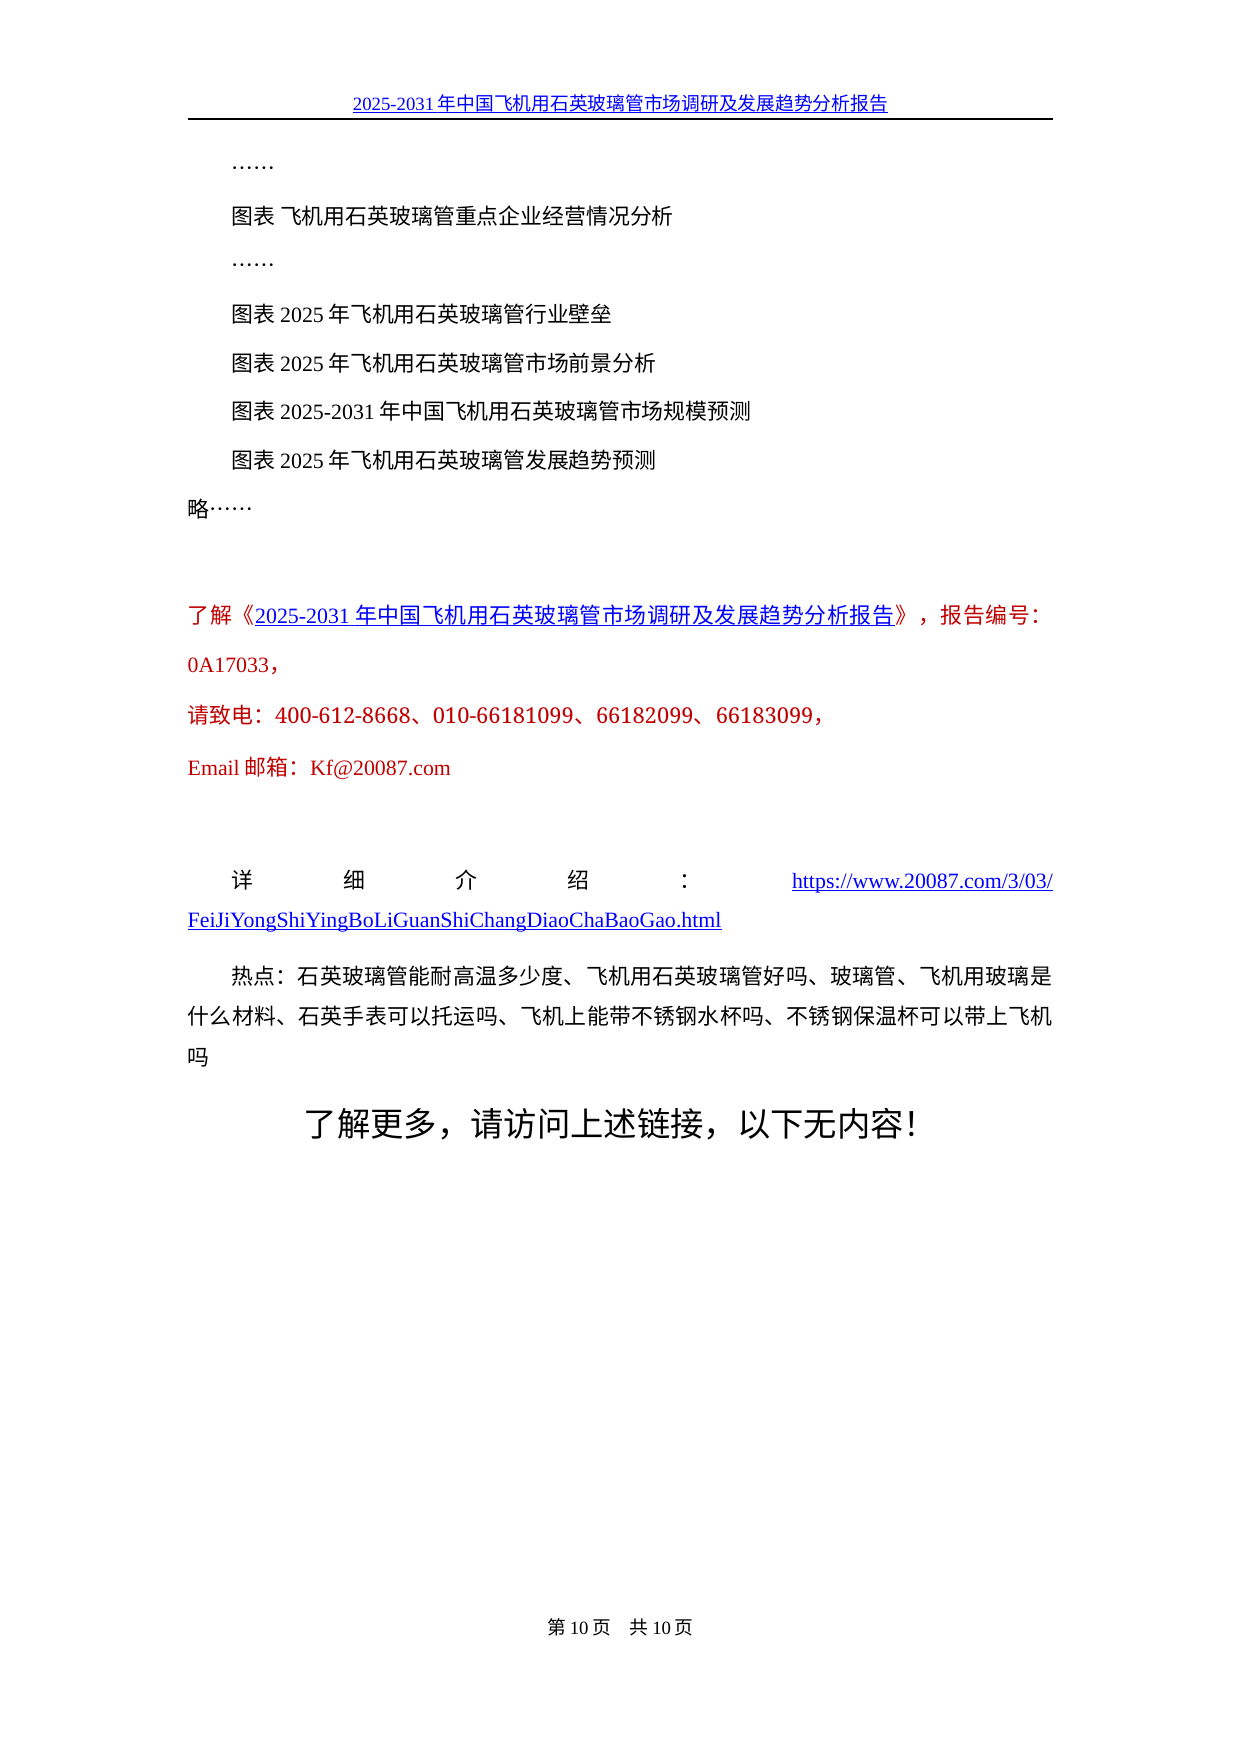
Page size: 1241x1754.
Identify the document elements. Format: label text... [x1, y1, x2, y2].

text 请致电：400-612-8668、010-66181099、66182099、66183099， [187, 698, 1053, 731]
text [187, 150, 1053, 524]
text 了解《2025-2031年中国飞机用石英玻璃管市场调研及发展趋势分析报告》，报告编号：0A17033， [187, 598, 1053, 679]
title 了解更多，请访问上述链接，以下无内容！ [187, 1089, 1053, 1154]
text Email邮箱：Kf@20087.com [187, 750, 1053, 782]
text 详细介绍：https://www.20087.com/3/03/FeiJiYongShiYingBoLiGuanShiChangDiaoChaBaoGao.html [187, 863, 1053, 936]
text 热点：石英玻璃管能耐高温多少度、飞机用石英玻璃管好吗、玻璃管、飞机用玻璃是什么材料、石英手表可以托运吗、飞机上能带不锈钢水杯吗、不锈钢保温杯可以带上飞机吗 [187, 958, 1053, 1072]
